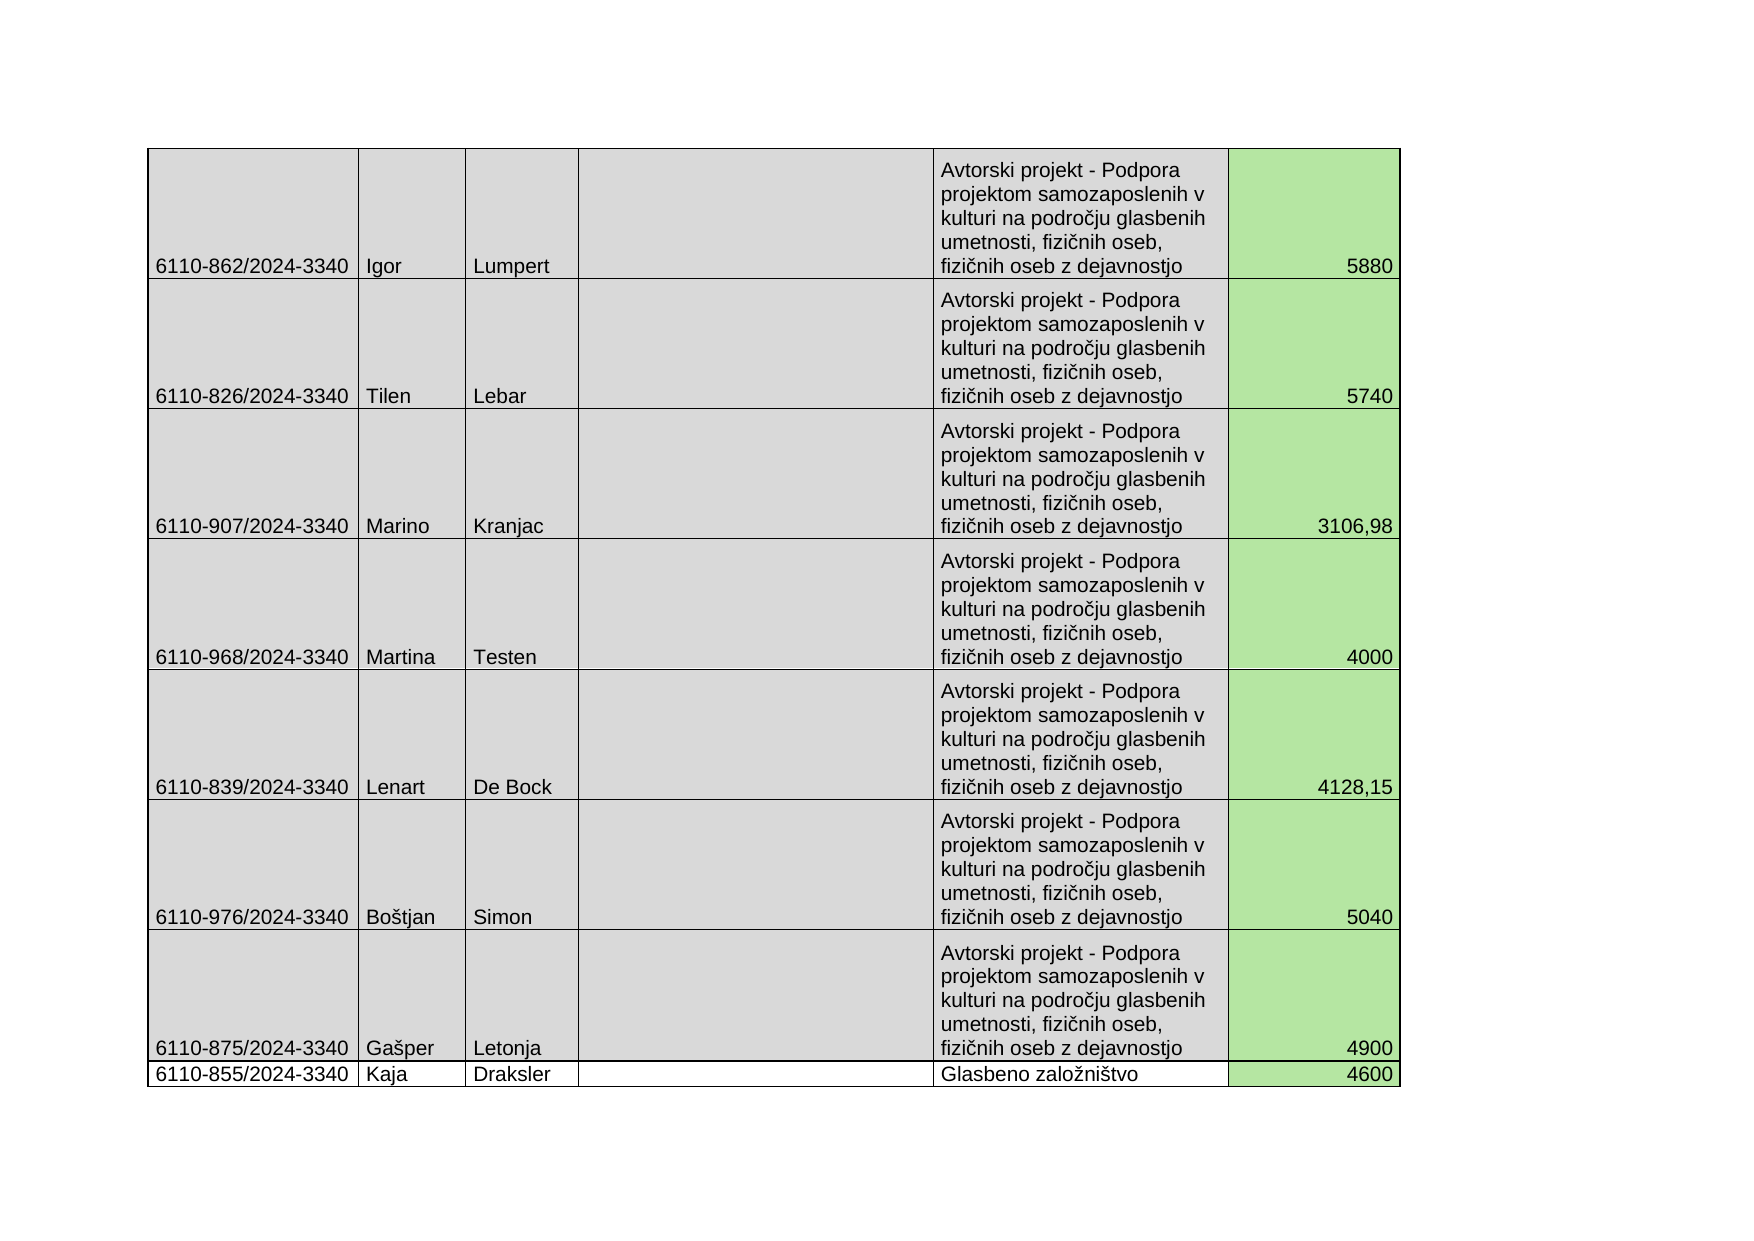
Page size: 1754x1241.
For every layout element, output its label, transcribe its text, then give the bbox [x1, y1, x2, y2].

table_cell Kranjac [466, 409, 578, 538]
table_cell [579, 539, 933, 668]
table_cell 6110-839/2024-3340 [149, 670, 358, 799]
table_cell Igor [359, 149, 465, 278]
table_cell 4900 [1229, 930, 1399, 1060]
table_cell [579, 149, 933, 278]
table_cell [579, 409, 933, 538]
table_cell 4600 [1229, 1062, 1399, 1086]
table_cell [579, 800, 933, 929]
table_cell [934, 149, 1228, 278]
table_cell [579, 670, 933, 799]
table_cell 6110-968/2024-3340 [149, 539, 358, 668]
table_cell De Bock [466, 670, 578, 799]
table_cell 6110-976/2024-3340 [149, 800, 358, 929]
table_cell [579, 930, 933, 1060]
table_cell [579, 279, 933, 408]
table_cell 6110-907/2024-3340 [149, 409, 358, 538]
table_cell Avtorski projekt - Podpora projektom samozaposlenih v kulturi na področju glasbenih umetnosti, fizičnih oseb, fizičnih oseb z dejavnostjo [934, 409, 1228, 538]
table_cell Gašper [359, 930, 465, 1060]
table_cell Simon [466, 800, 578, 929]
table_cell Kaja [359, 1062, 465, 1086]
table_cell Avtorski projekt - Podpora projektom samozaposlenih v kulturi na področju glasbenih umetnosti, fizičnih oseb, fizičnih oseb z dejavnostjo [934, 279, 1228, 408]
table_cell 5740 [1229, 279, 1399, 408]
table_cell Avtorski projekt - Podpora projektom samozaposlenih v kulturi na področju glasbenih umetnosti, fizičnih oseb, fizičnih oseb z dejavnostjo [934, 539, 1228, 668]
table_cell 5040 [1229, 800, 1399, 929]
table_cell [579, 1062, 933, 1086]
table_cell Testen [466, 539, 578, 668]
table_cell 6110-862/2024-3340 [149, 149, 358, 278]
table_cell Tilen [359, 279, 465, 408]
table_cell Letonja [466, 930, 578, 1060]
table_cell Draksler [466, 1062, 578, 1086]
table_cell Avtorski projekt - Podpora projektom samozaposlenih v kulturi na področju glasbenih umetnosti, fizičnih oseb, fizičnih oseb z dejavnostjo [934, 800, 1228, 929]
table_cell 6110-826/2024-3340 [149, 279, 358, 408]
table_cell 3106,98 [1229, 409, 1399, 538]
table_cell 6110-855/2024-3340 [149, 1062, 358, 1086]
table_cell Avtorski projekt - Podpora projektom samozaposlenih v kulturi na področju glasbenih umetnosti, fizičnih oseb, fizičnih oseb z dejavnostjo [934, 930, 1228, 1060]
table_cell Lebar [466, 279, 578, 408]
table_cell 4000 [1229, 539, 1399, 668]
table_cell 5880 [1229, 149, 1399, 278]
table_cell Marino [359, 409, 465, 538]
table_cell 4128,15 [1229, 670, 1399, 799]
table_cell Avtorski projekt - Podpora projektom samozaposlenih v kulturi na področju glasbenih umetnosti, fizičnih oseb, fizičnih oseb z dejavnostjo [934, 670, 1228, 799]
table_cell Boštjan [359, 800, 465, 929]
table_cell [934, 1062, 1228, 1086]
table_cell Lumpert [466, 149, 578, 278]
table_cell Martina [359, 539, 465, 668]
table_cell 6110-875/2024-3340 [149, 930, 358, 1060]
table_cell Lenart [359, 670, 465, 799]
